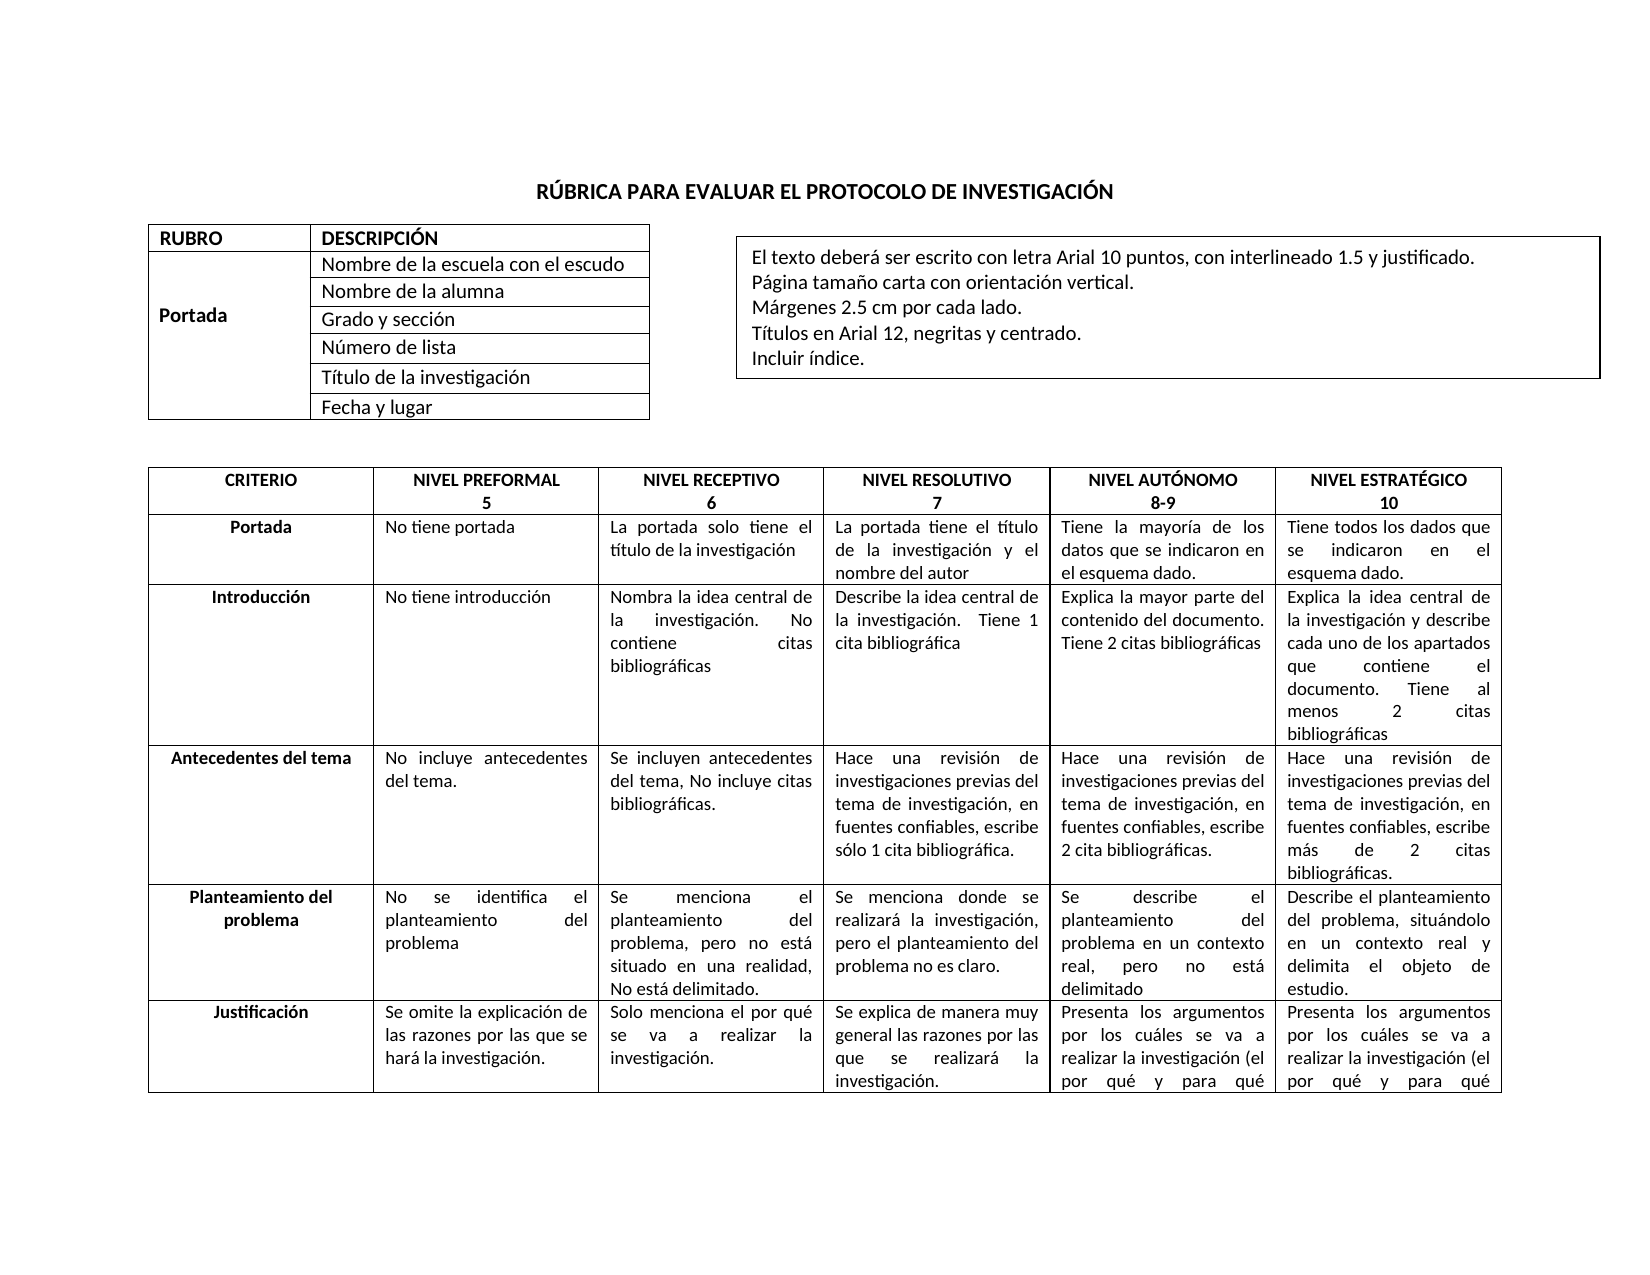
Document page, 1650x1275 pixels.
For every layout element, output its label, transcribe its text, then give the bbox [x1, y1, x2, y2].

table_cell Tiene todos los dados que se indicaron en el esquema dado. [1276, 515, 1501, 584]
table_header NIVEL ESTRATÉGICO 10 [1276, 468, 1501, 514]
table_cell No tiene introducción [374, 585, 598, 745]
table_cell Título de la investigación [311, 364, 649, 393]
table_cell Explica la mayor parte del contenido del documento. Tiene 2 citas bibliográficas [1051, 585, 1275, 745]
table_cell Nombre de la alumna [311, 278, 649, 306]
table_cell No incluye antecedentes del tema. [374, 746, 598, 884]
table_header NIVEL RESOLUTIVO 7 [824, 468, 1049, 514]
table_cell Hace una revisión de investigaciones previas del tema de investigación, en fuentes confiables, escribe más de 2 citas bibliográficas. [1276, 746, 1501, 884]
table_cell Explica la idea central de la investigación y describe cada uno de los apartados que contiene el documento. Tiene al menos 2 citas bibliográficas [1276, 585, 1501, 745]
table_cell Justificación [149, 1001, 373, 1092]
table_cell Describe la idea central de la investigación. Tiene 1 cita bibliográfica [824, 585, 1049, 745]
table_cell Hace una revisión de investigaciones previas del tema de investigación, en fuentes confiables, escribe 2 cita bibliográficas. [1051, 746, 1275, 884]
table_cell Se describe el planteamiento del problema en un contexto real, pero no está delimitado [1051, 885, 1275, 999]
table_cell Antecedentes del tema [149, 746, 373, 884]
table_cell Hace una revisión de investigaciones previas del tema de investigación, en fuentes confiables, escribe sólo 1 cita bibliográfica. [824, 746, 1049, 884]
table_cell Portada [149, 515, 373, 584]
table_cell No tiene portada [374, 515, 598, 584]
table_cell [1276, 1001, 1501, 1092]
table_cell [599, 1001, 823, 1092]
table_cell Tiene la mayoría de los datos que se indicaron en el esquema dado. [1051, 515, 1275, 584]
table_cell Se incluyen antecedentes del tema, No incluye citas bibliográficas. [599, 746, 823, 884]
table_cell Fecha y lugar [311, 394, 649, 419]
table_cell Planteamiento del problema [149, 885, 373, 999]
table_cell Se menciona donde se realizará la investigación, pero el planteamiento del problema no es claro. [824, 885, 1049, 999]
table_cell No se identifica el planteamiento del problema [374, 885, 598, 999]
table_header NIVEL RECEPTIVO 6 [599, 468, 823, 514]
table_header NIVEL AUTÓNOMO 8-9 [1051, 468, 1275, 514]
table_cell La portada tiene el título de la investigación y el nombre del autor [824, 515, 1049, 584]
table_cell Nombre de la escuela con el escudo [311, 252, 649, 277]
text RÚBRICA PARA EVALUAR EL PROTOCOLO DE INVESTIGACIÓN [148, 177, 1502, 205]
table_cell Nombra la idea central de la investigación. No contiene citas bibliográficas [599, 585, 823, 745]
table_header NIVEL PREFORMAL 5 [374, 468, 598, 514]
table_cell Grado y sección [311, 307, 649, 333]
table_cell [824, 1001, 1049, 1092]
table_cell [1051, 1001, 1275, 1092]
table_cell Introducción [149, 585, 373, 745]
table_cell Se menciona el planteamiento del problema, pero no está situado en una realidad, No está delimitado. [599, 885, 823, 999]
table_cell Describe el planteamiento del problema, situándolo en un contexto real y delimita el objeto de estudio. [1276, 885, 1501, 999]
table_header RUBRO [149, 225, 310, 251]
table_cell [374, 1001, 598, 1092]
table_header DESCRIPCIÓN [311, 225, 649, 251]
table_cell La portada solo tiene el título de la investigación [599, 515, 823, 584]
table_cell Portada [149, 252, 310, 419]
table_cell Número de lista [311, 334, 649, 363]
table_header CRITERIO [149, 468, 373, 514]
